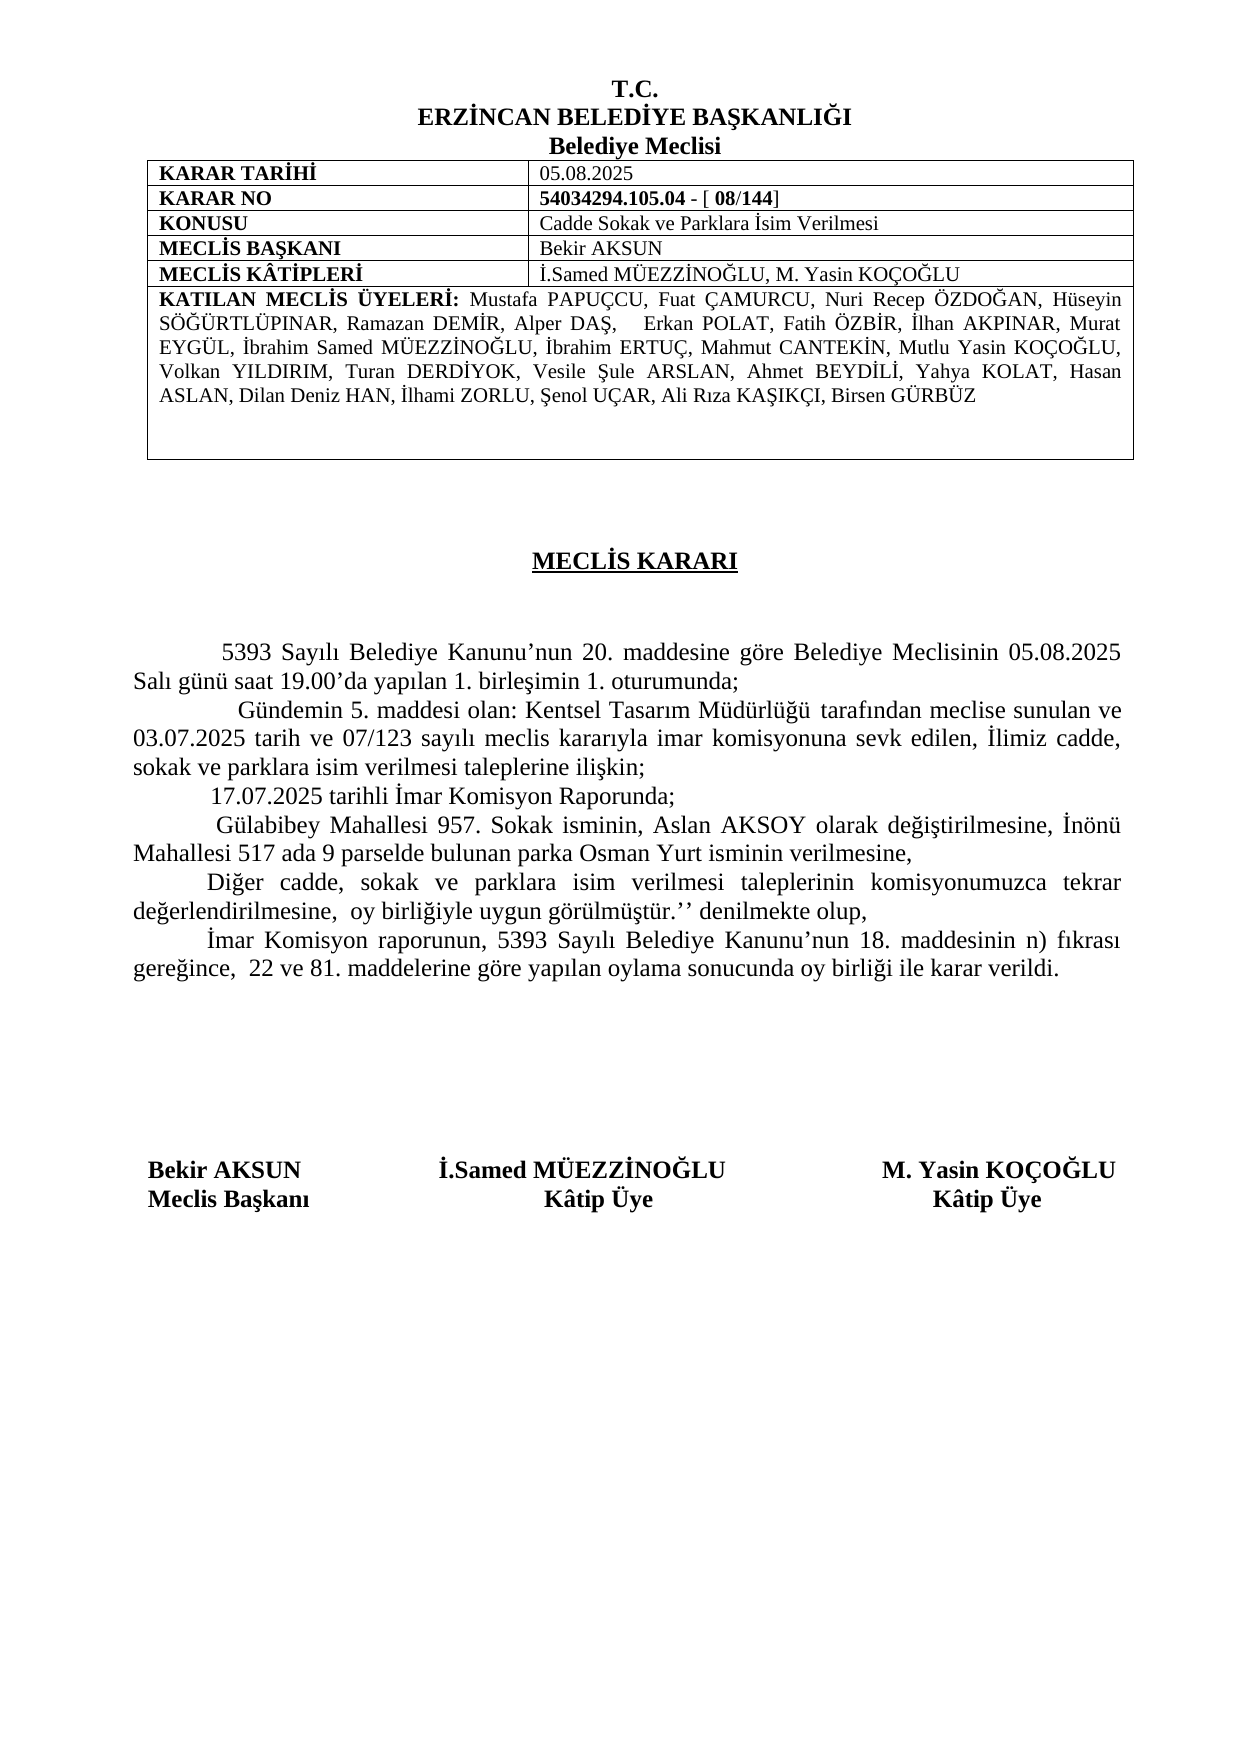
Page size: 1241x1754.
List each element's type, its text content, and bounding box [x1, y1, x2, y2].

table_cell Bekir AKSUN [529, 236, 1133, 260]
text Meclis Başkanı Kâtip Üye Kâtip Üye [148, 1184, 1122, 1213]
list İmar Komisyon raporunun, 5393 Sayılı Belediye Kanunu’nun 18. maddesinin n) fıkrası gereğince, 22 ve 81. maddelerine göre yapılan oylama sonucunda oy birliği ile karar verildi. [133, 925, 1122, 982]
table_header 05.08.2025 [529, 161, 1133, 185]
table_cell KONUSU [148, 211, 528, 235]
list 5393 Sayılı Belediye Kanunu’nun 20. maddesine göre Belediye Meclisinin 05.08.2025 Salı günü saat 19.00’da yapılan 1. birleşimin 1. oturumunda; [133, 637, 1122, 695]
text MECLİS KARARI [148, 546, 1122, 575]
table_cell MECLİS KÂTİPLERİ [148, 261, 528, 286]
text 17.07.2025 tarihli İmar Komisyon Raporunda; [148, 781, 1122, 810]
table_cell 54034294.105.04 - [ 08/144] [529, 186, 1133, 210]
table_header KARAR TARİHİ [148, 161, 528, 185]
table_cell MECLİS BAŞKANI [148, 236, 528, 260]
table_cell İ.Samed MÜEZZİNOĞLU, M. Yasin KOÇOĞLU [529, 261, 1133, 286]
text Bekir AKSUN İ.Samed MÜEZZİNOĞLU M. Yasin KOÇOĞLU [148, 1155, 1122, 1184]
text Gülabibey Mahallesi 957. Sokak isminin, Aslan AKSOY olarak değiştirilmesine, İnönü Mahallesi 517 ada 9 parselde bulunan parka Osman Yurt isminin verilmesine, [133, 810, 1122, 867]
text Diğer cadde, sokak ve parklara isim verilmesi taleplerinin komisyonumuzca tekrar değerlendirilmesine, oy birliğiyle uygun görülmüştür.’’ denilmekte olup, [133, 867, 1122, 925]
text Gündemin 5. maddesi olan: Kentsel Tasarım Müdürlüğü tarafından meclise sunulan ve 03.07.2025 tarih ve 07/123 sayılı meclis kararıyla imar komisyonuna sevk edilen, İlimiz cadde, sokak ve parklara isim verilmesi taleplerine ilişkin; [133, 695, 1122, 781]
table_cell KARAR NO [148, 186, 528, 210]
table_cell KATILAN MECLİS ÜYELERİ: Mustafa PAPUÇCU, Fuat ÇAMURCU, Nuri Recep ÖZDOĞAN, Hüseyin SÖĞÜRTLÜPINAR, Ramazan DEMİR, Alper DAŞ, Erkan POLAT, Fatih ÖZBİR, İlhan AKPINAR, Murat EYGÜL, İbrahim Samed MÜEZZİNOĞLU, İbrahim ERTUÇ, Mahmut CANTEKİN, Mutlu Yasin KOÇOĞLU, Volkan YILDIRIM, Turan DERDİYOK, Vesile Şule ARSLAN, Ahmet BEYDİLİ, Yahya KOLAT, Hasan ASLAN, Dilan Deniz HAN, İlhami ZORLU, Şenol UÇAR, Ali Rıza KAŞIKÇI, Birsen GÜRBÜZ [148, 287, 1133, 459]
table_cell Cadde Sokak ve Parklara İsim Verilmesi [529, 211, 1133, 235]
